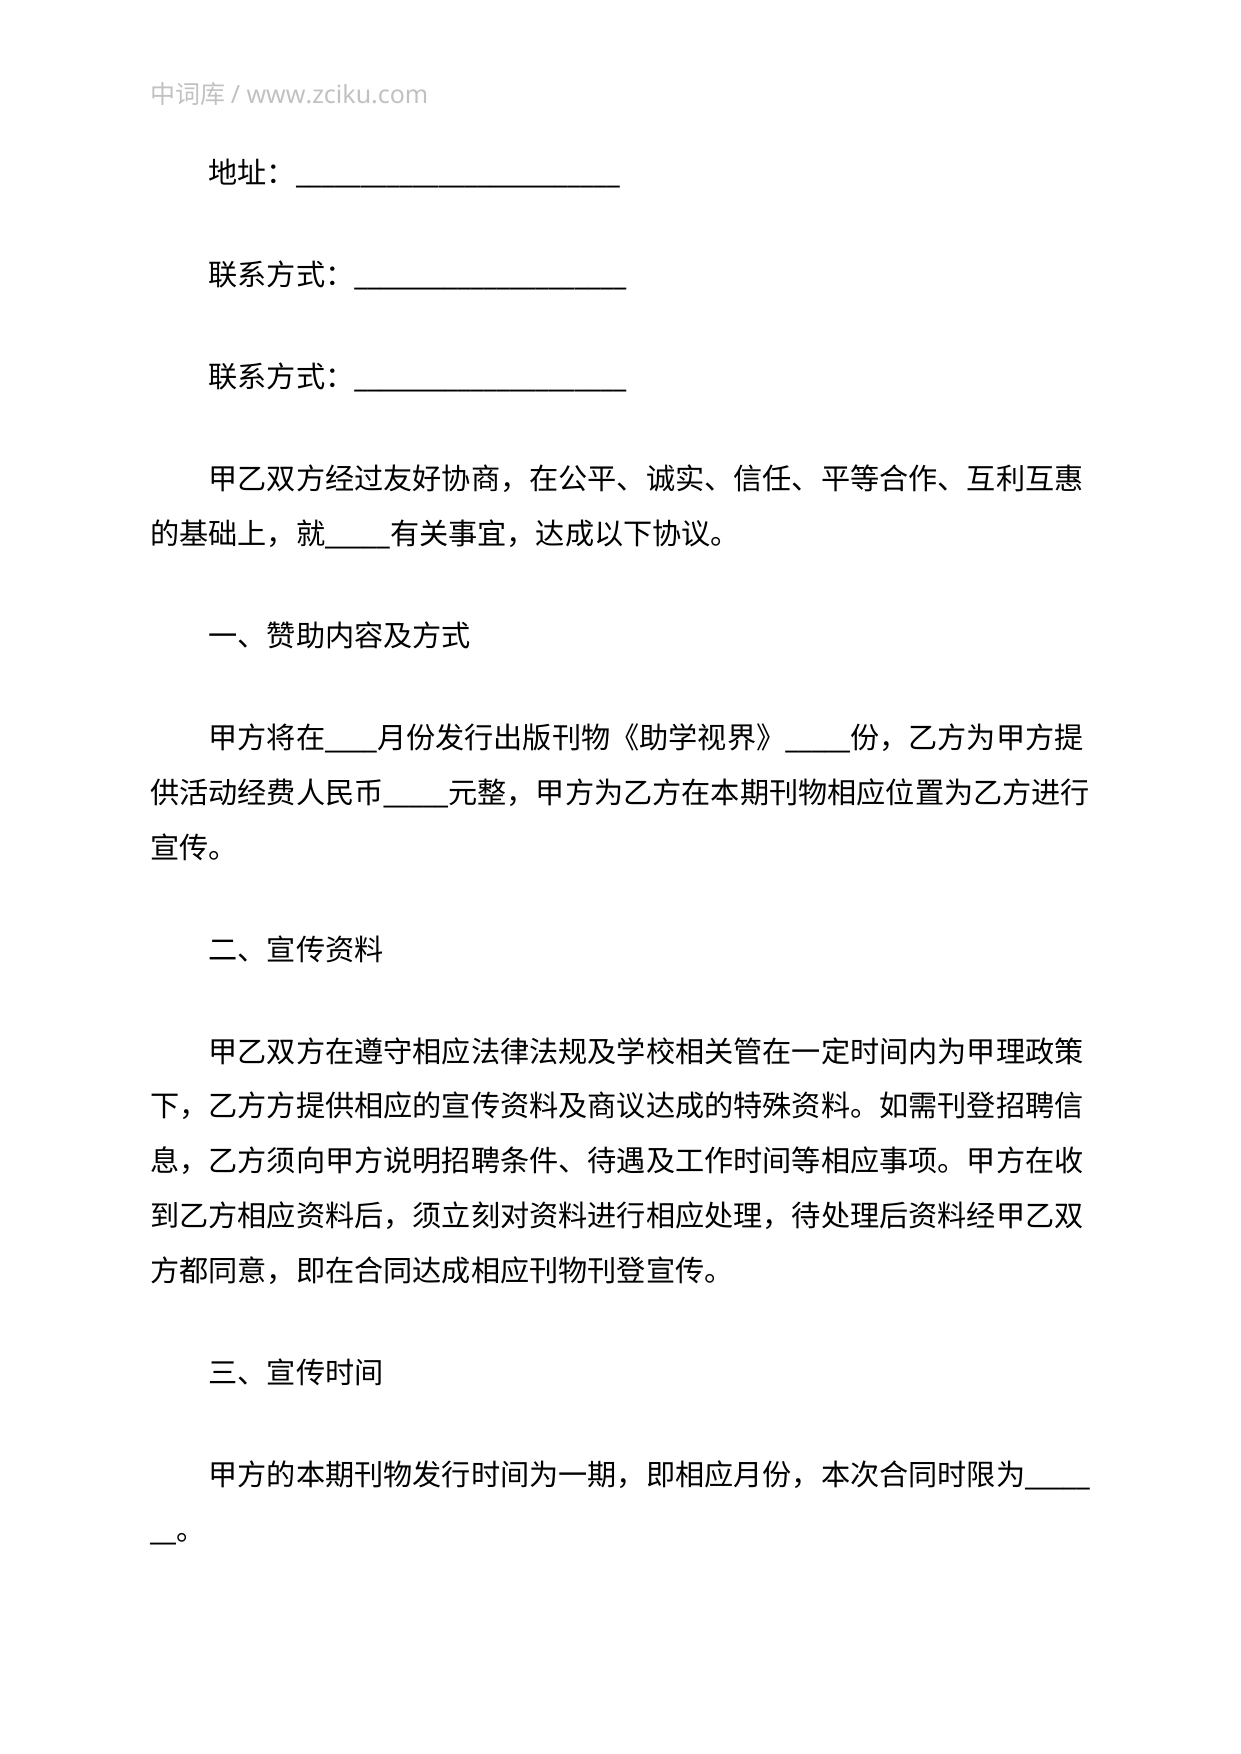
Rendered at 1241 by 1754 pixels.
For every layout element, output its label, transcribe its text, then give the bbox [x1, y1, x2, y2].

text 联系方式：_____________________ [150, 354, 1090, 396]
text 甲乙双方经过友好协商，在公平、诚实、信任、平等合作、互利互惠的基础上，就_____有关事宜，达成以下协议。 [150, 456, 1090, 553]
text 三、宣传时间 [150, 1349, 1090, 1392]
text 一、赞助内容及方式 [150, 613, 1090, 655]
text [150, 150, 1090, 192]
text 甲方的本期刊物发行时间为一期，即相应月份，本次合同时限为_______。 [150, 1451, 1090, 1549]
text 二、宣传资料 [150, 926, 1090, 969]
text 甲方将在____月份发行出版刊物《助学视界》_____份，乙方为甲方提供活动经费人民币_____元整，甲方为乙方在本期刊物相应位置为乙方进行宣传。 [150, 714, 1090, 867]
text 联系方式：_____________________ [150, 252, 1090, 294]
text 甲乙双方在遵守相应法律法规及学校相关管在一定时间内为甲理政策下，乙方方提供相应的宣传资料及商议达成的特殊资料。如需刊登招聘信息，乙方须向甲方说明招聘条件、待遇及工作时间等相应事项。甲方在收到乙方相应资料后，须立刻对资料进行相应处理，待处理后资料经甲乙双方都同意，即在合同达成相应刊物刊登宣传。 [150, 1028, 1090, 1290]
